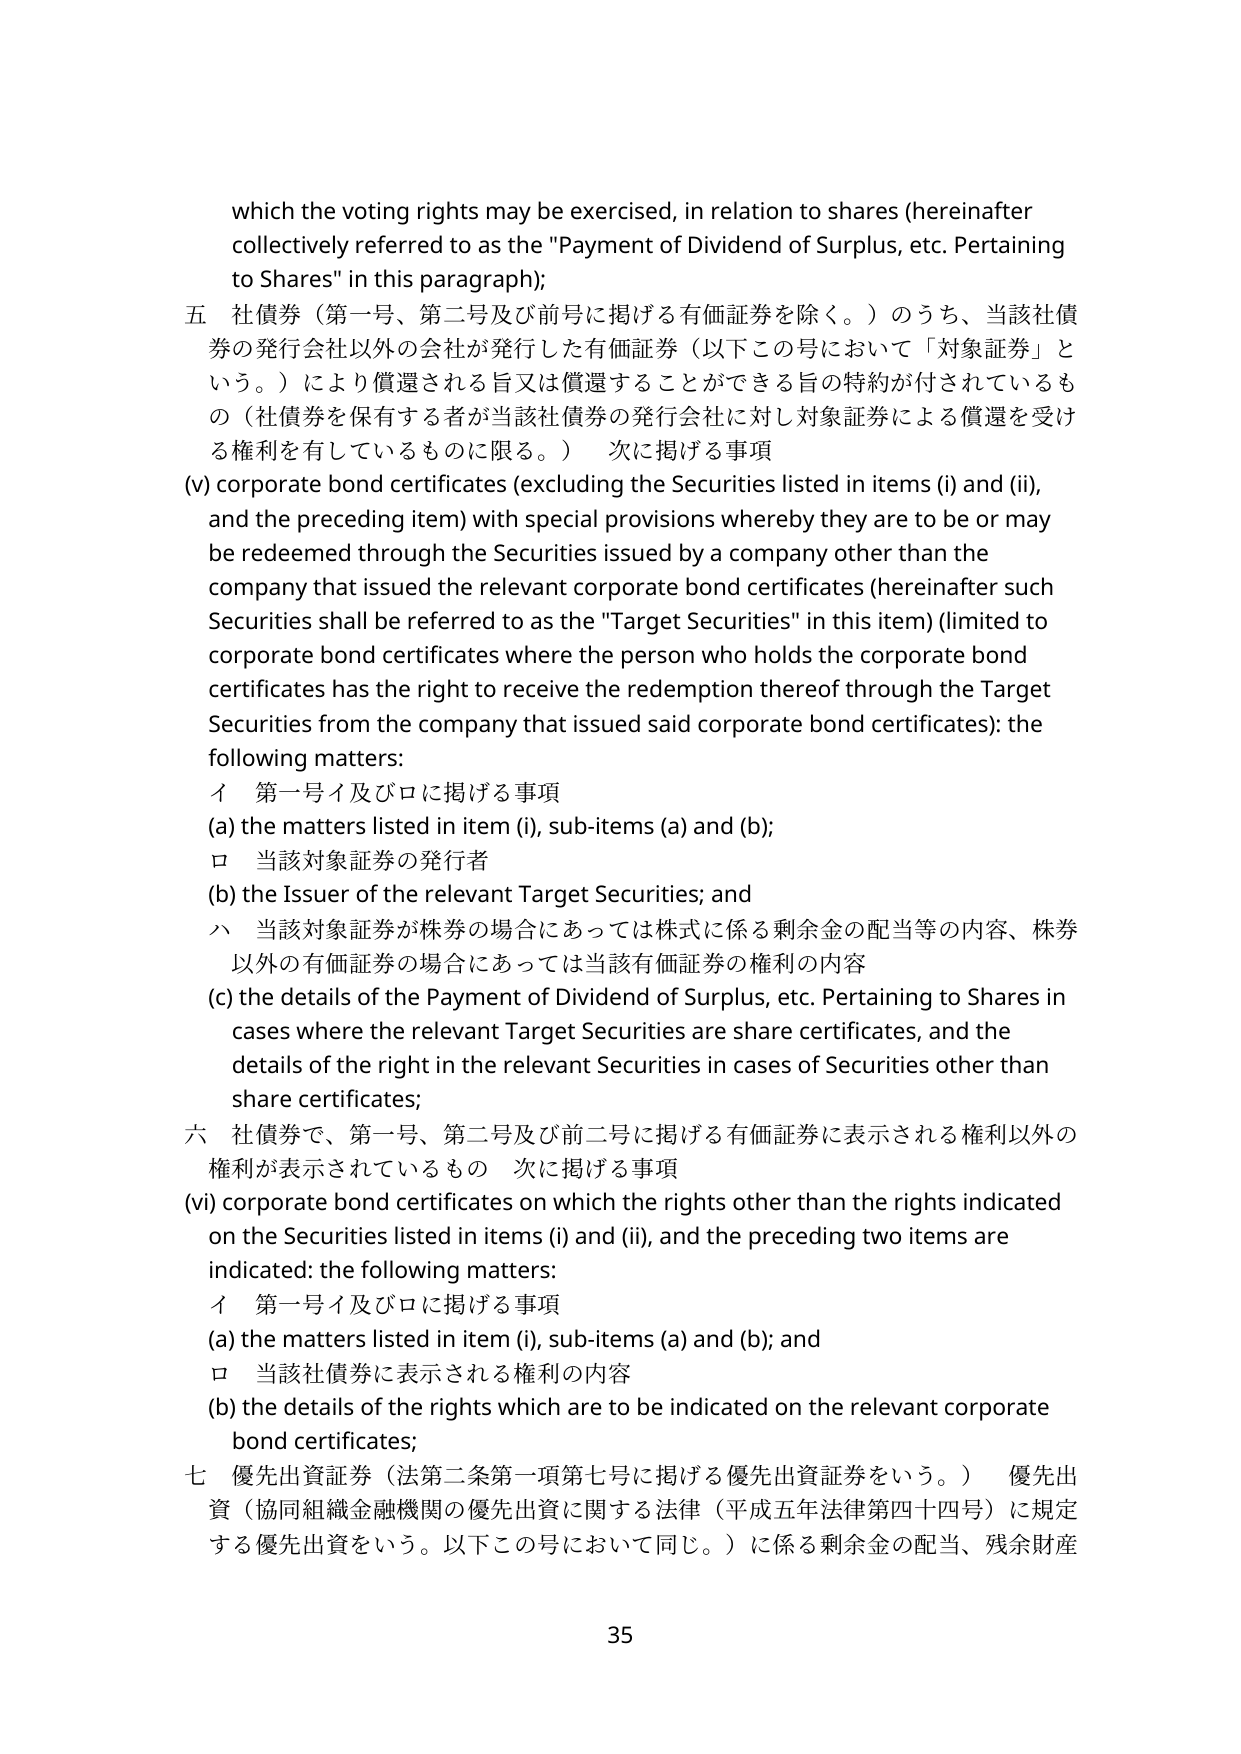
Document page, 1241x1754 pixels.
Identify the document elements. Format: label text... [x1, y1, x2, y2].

text 六 社債券で、第一号、第二号及び前二号に掲げる有価証券に表示される権利以外の権利が表示されているもの 次に掲げる事項 [184, 1116, 1079, 1184]
text ロ 当該対象証券の発行者 [207, 843, 1079, 877]
text ハ 当該対象証券が株券の場合にあっては株式に係る剰余金の配当等の内容、株券以外の有価証券の場合にあっては当該有価証券の権利の内容 [207, 911, 1079, 979]
text (a) the matters listed in item (i), sub-items (a) and (b); [207, 809, 1079, 843]
text (b) the Issuer of the relevant Target Securities; and [207, 877, 1079, 911]
text (b) the details of the rights which are to be indicated on the relevant corporate bond certificates; [207, 1389, 1079, 1458]
text イ 第一号イ及びロに掲げる事項 [207, 774, 1079, 809]
text (a) the matters listed in item (i), sub-items (a) and (b); and [207, 1321, 1079, 1355]
text ロ 当該社債券に表示される権利の内容 [207, 1355, 1079, 1389]
text 五 社債券（第一号、第二号及び前号に掲げる有価証券を除く。）のうち、当該社債券の発行会社以外の会社が発行した有価証券（以下この号において「対象証券」という。）により償還される旨又は償還することができる旨の特約が付されているもの（社債券を保有する者が当該社債券の発行会社に対し対象証券による償還を受ける権利を有しているものに限る。） 次に掲げる事項 [184, 296, 1079, 467]
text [207, 194, 1079, 296]
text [184, 1458, 1079, 1560]
text (v) corporate bond certificates (excluding the Securities listed in items (i) and (ii), and the preceding item) with special provisions whereby they are to be or may be redeemed through the Securities issued by a company other than the company that issued the relevant corporate bond certificates (hereinafter such Securities shall be referred to as the "Target Securities" in this item) (limited to corporate bond certificates where the person who holds the corporate bond certificates has the right to receive the redemption thereof through the Target Securities from the company that issued said corporate bond certificates): the following matters: [184, 467, 1079, 774]
text イ 第一号イ及びロに掲げる事項 [207, 1287, 1079, 1321]
text (c) the details of the Payment of Dividend of Surplus, etc. Pertaining to Shares in cases where the relevant Target Securities are share certificates, and the details of the right in the relevant Securities in cases of Securities other than share certificates; [207, 979, 1079, 1116]
text (vi) corporate bond certificates on which the rights other than the rights indicated on the Securities listed in items (i) and (ii), and the preceding two items are indicated: the following matters: [184, 1184, 1079, 1287]
